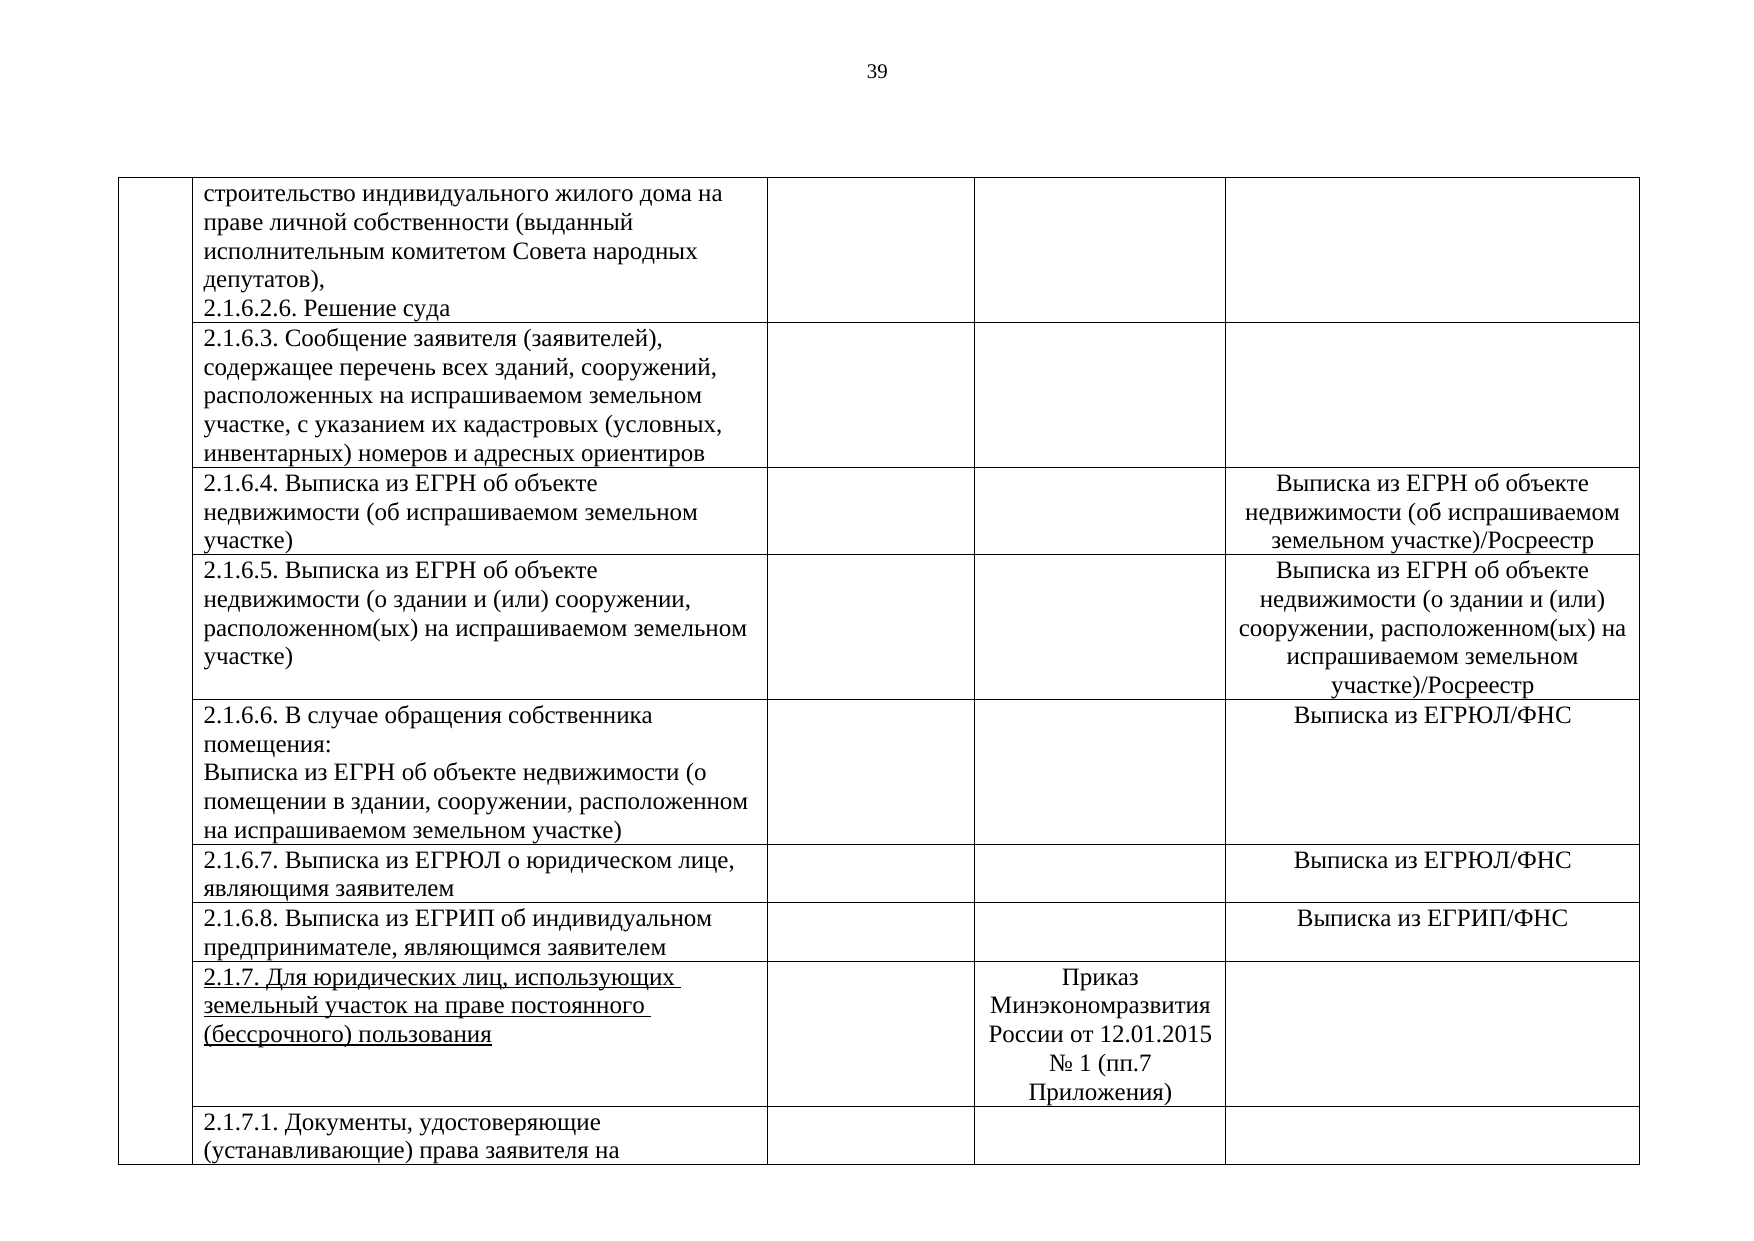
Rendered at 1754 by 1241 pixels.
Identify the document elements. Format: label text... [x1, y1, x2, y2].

table_cell [768, 555, 974, 699]
table_cell [975, 1107, 1225, 1164]
table_cell 2.1.7. Для юридических лиц, использующих земельный участок на праве постоянного (бессрочного) пользования [193, 962, 767, 1106]
table_cell Приказ Минэкономразвития России от 12.01.2015 № 1 (пп.7 Приложения) [975, 962, 1225, 1106]
table_cell [975, 323, 1225, 467]
table_cell [768, 700, 974, 844]
table_cell [768, 323, 974, 467]
table_cell [1226, 1107, 1639, 1164]
table_cell [975, 555, 1225, 699]
table_cell Выписка из ЕГРЮЛ/ФНС [1226, 845, 1639, 902]
table_cell [975, 700, 1225, 844]
table_cell [768, 468, 974, 554]
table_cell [193, 178, 767, 322]
table_cell 2.1.6.5. Выписка из ЕГРН об объекте недвижимости (о здании и (или) сооружении, расположенном(ых) на испрашиваемом земельном участке) [193, 555, 767, 699]
table_cell [975, 845, 1225, 902]
table_cell [1226, 962, 1639, 1106]
table_cell Выписка из ЕГРН об объекте недвижимости (о здании и (или) сооружении, расположенном(ых) на испрашиваемом земельном участке)/Росреестр [1226, 555, 1639, 699]
table_cell [975, 903, 1225, 961]
table_cell 2.1.6.4. Выписка из ЕГРН об объекте недвижимости (об испрашиваемом земельном участке) [193, 468, 767, 554]
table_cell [193, 1107, 767, 1164]
table_cell [975, 178, 1225, 322]
table_cell [768, 845, 974, 902]
table_cell 2.1.6.3. Сообщение заявителя (заявителей), содержащее перечень всех зданий, сооружений, расположенных на испрашиваемом земельном участке, с указанием их кадастровых (условных, инвентарных) номеров и адресных ориентиров [193, 323, 767, 467]
table_cell Выписка из ЕГРН об объекте недвижимости (об испрашиваемом земельном участке)/Росреестр [1226, 468, 1639, 554]
table_cell 2.1.6.7. Выписка из ЕГРЮЛ о юридическом лице, являющимя заявителем [193, 845, 767, 902]
table_cell Выписка из ЕГРИП/ФНС [1226, 903, 1639, 961]
table_cell [1226, 178, 1639, 322]
table_cell [768, 962, 974, 1106]
table_cell [975, 468, 1225, 554]
table_cell 2.1.6.6. В случае обращения собственника помещения: Выписка из ЕГРН об объекте недвижимости (о помещении в здании, сооружении, расположенном на испрашиваемом земельном участке) [193, 700, 767, 844]
table_cell [768, 903, 974, 961]
table_cell 2.1.6.8. Выписка из ЕГРИП об индивидуальном предпринимателе, являющимся заявителем [193, 903, 767, 961]
table_cell Выписка из ЕГРЮЛ/ФНС [1226, 700, 1639, 844]
table_cell [768, 1107, 974, 1164]
table_cell [1226, 323, 1639, 467]
table_cell [768, 178, 974, 322]
